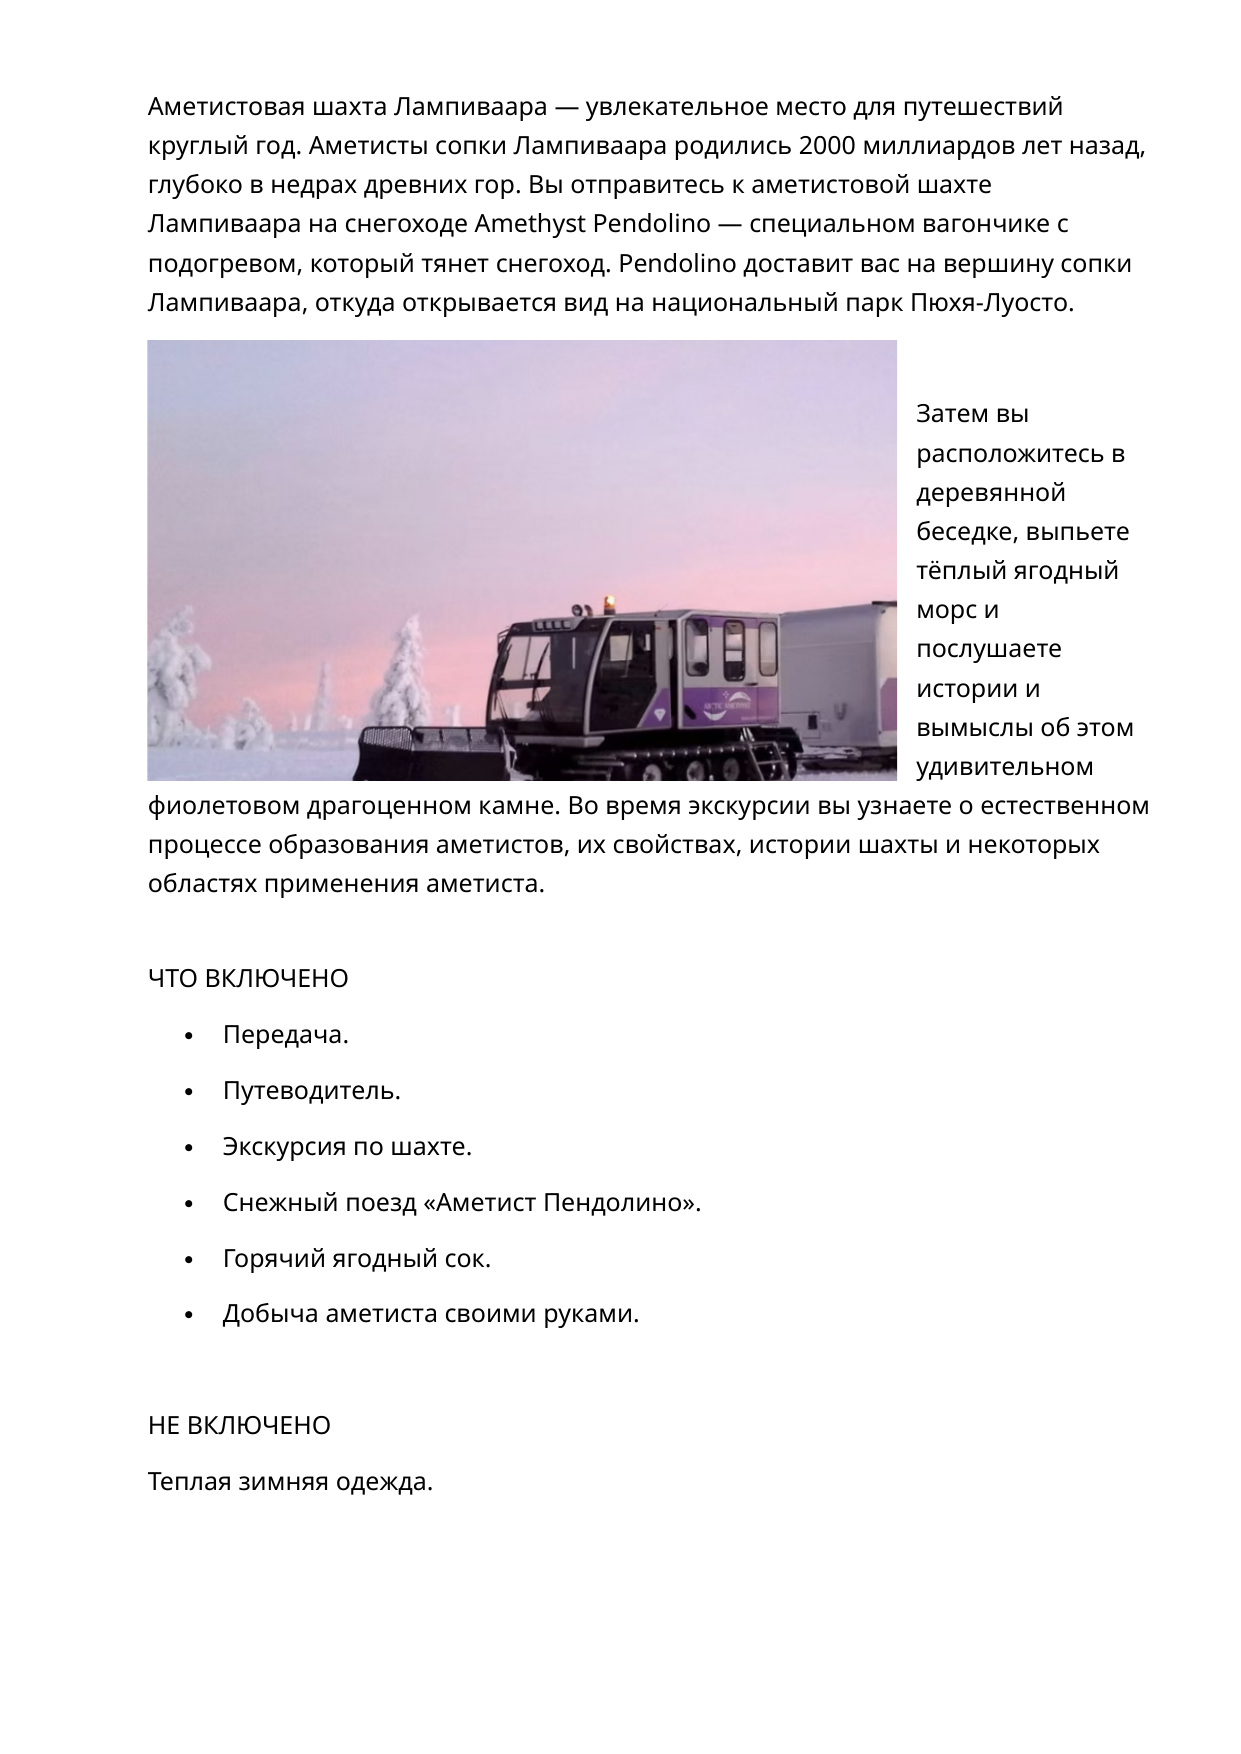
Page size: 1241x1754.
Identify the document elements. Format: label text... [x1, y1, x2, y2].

list Горячий ягодный сок. [185, 1240, 1152, 1274]
list Передача. [185, 1017, 1152, 1051]
text ЧТО ВКЛЮЧЕНО [148, 961, 1152, 995]
list Добыча аметиста своими руками. [185, 1296, 1152, 1330]
picture [147, 340, 897, 781]
text Аметистовая шахта Лампиваара — увлекательное место для путешествий круглый год. Аметисты сопки Лампиваара родились 2000 миллиардов лет назад, глубоко в недрах древних гор. Вы отправитесь к аметистовой шахте Лампиваара на снегоходе Amethyst Pendolino — специальном вагончике с подогревом, который тянет снегоход. Pendolino доставит вас на вершину сопки Лампиваара, откуда открывается вид на национальный парк Пюхя-Луосто. [148, 88, 1152, 318]
list Снежный поезд «Аметист Пендолино». [185, 1184, 1152, 1218]
list Путеводитель. [185, 1073, 1152, 1107]
list Экскурсия по шахте. [185, 1128, 1152, 1163]
text Теплая зимняя одежда. [148, 1463, 1152, 1498]
text НЕ ВКЛЮЧЕНО [148, 1408, 1152, 1442]
